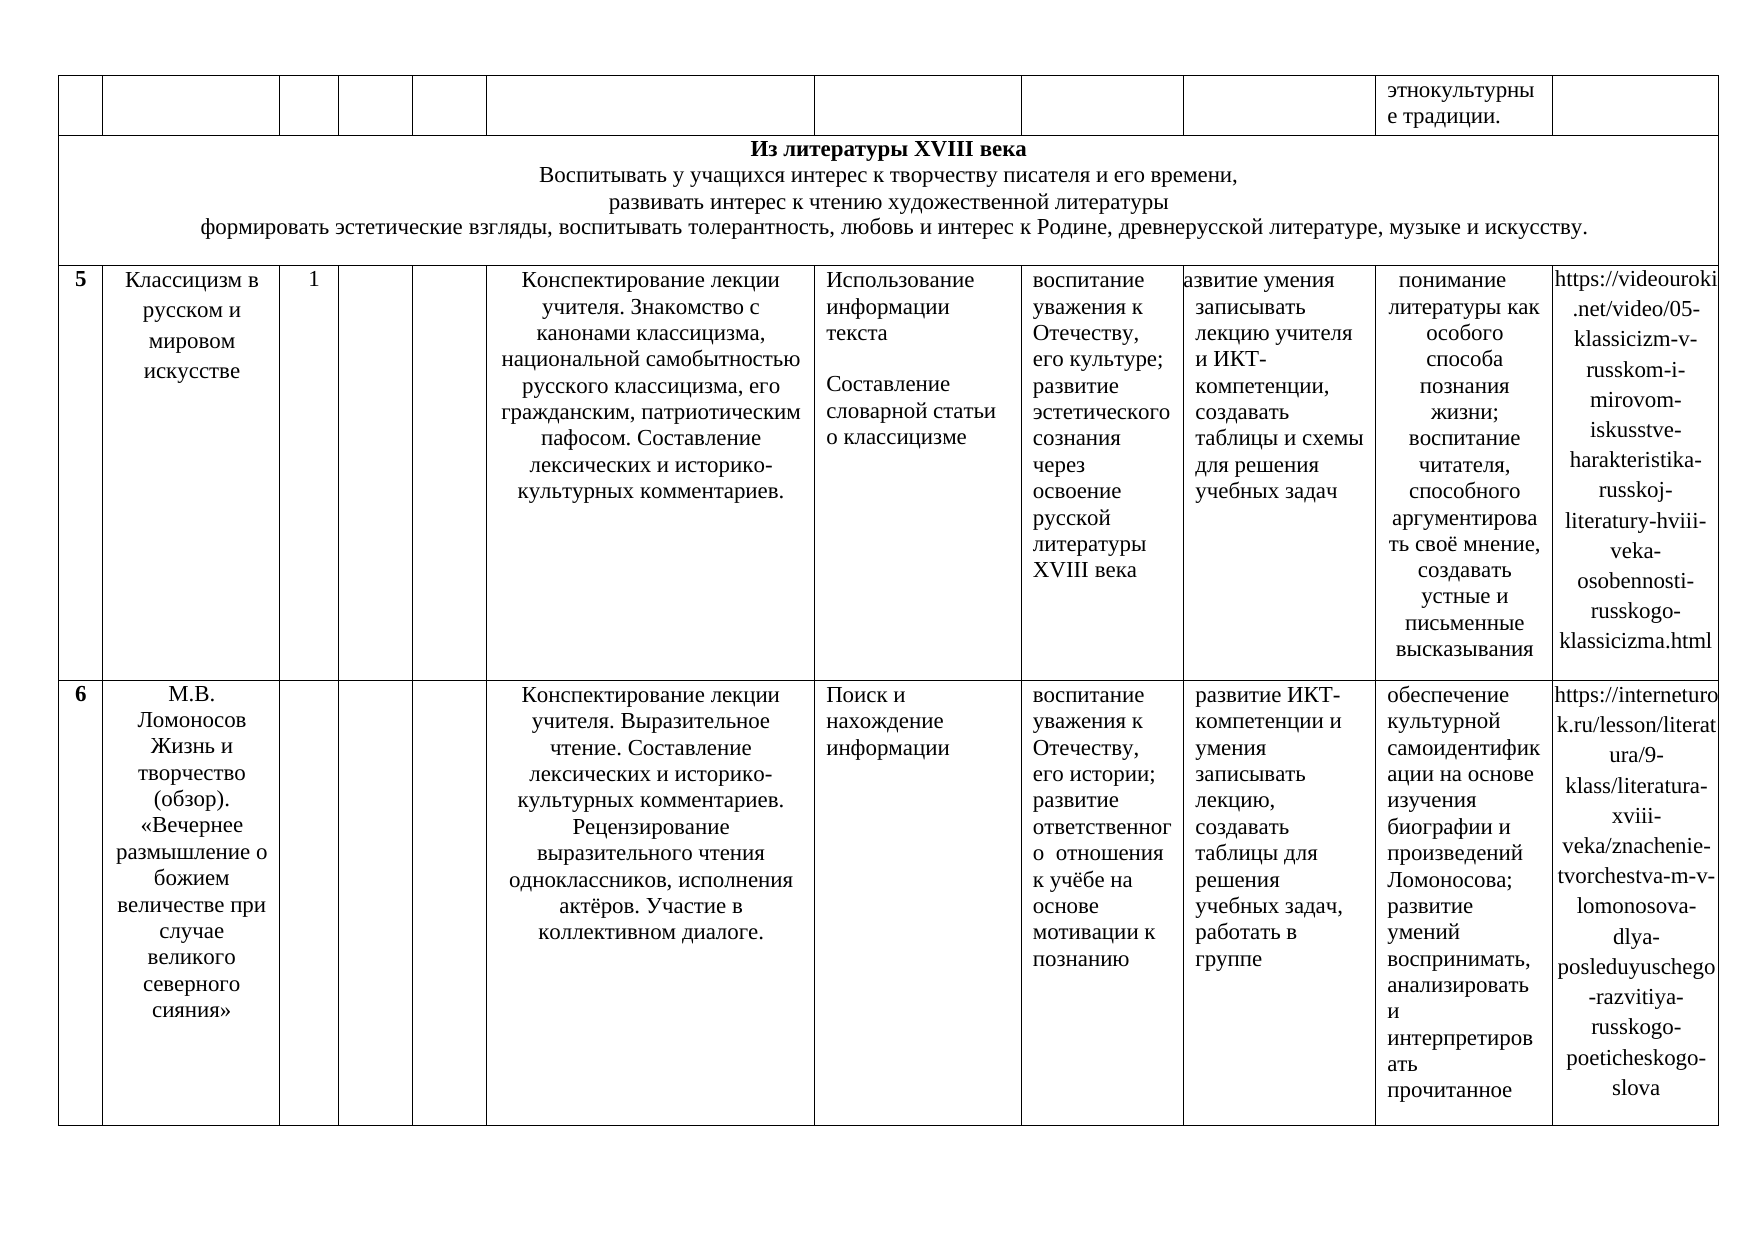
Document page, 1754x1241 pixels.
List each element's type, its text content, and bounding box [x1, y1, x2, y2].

table_cell Поиск и нахождение информации [815, 681, 1021, 1125]
table_header [339, 76, 412, 135]
table_cell Классицизм в русском и мировом искусстве [103, 266, 279, 680]
table_cell М.В. Ломоносов Жизнь и творчество (обзор). «Вечернее размышление о божием величестве при случае великого северного сияния» [103, 681, 279, 1125]
table_cell развитие ИКТ- компетенции и умения записывать лекцию, создавать таблицы для решения учебных задач, работать в группе [1184, 681, 1375, 1125]
table_header [1553, 76, 1718, 135]
table_header [815, 76, 1021, 135]
table_cell [413, 681, 486, 1125]
table_header [1184, 76, 1375, 135]
table_header [103, 76, 279, 135]
table_cell Из литературы XVIII века Воспитывать у учащихся интерес к творчеству писателя и его времени, развивать интерес к чтению художественной литературы формировать эстетические взгляды, воспитывать толерантность, любовь и интерес к Родине, древнерусской литературе, музыке и искусству. [59, 136, 1718, 265]
table_header [413, 76, 486, 135]
table_cell азвитие умения записывать лекцию учителя и ИКТ- компетенции, создавать таблицы и схемы для решения учебных задач [1184, 266, 1375, 680]
table_header [1022, 76, 1183, 135]
table_cell воспитание уважения к Отечеству, его культуре; развитие эстетического сознания через освоение русской литературы XVIII века [1022, 266, 1183, 680]
table_cell 5 [59, 266, 102, 680]
table_cell 1 [280, 266, 338, 680]
table_cell https://interneturo k.ru/lesson/literat ura/9- klass/literatura- xviii- veka/znachenie- tvorchestva-m-v- lomonosova- dlya- posleduyuschego -razvitiya- russkogo- poeticheskogo- slova [1553, 681, 1718, 1125]
table_cell [413, 266, 486, 680]
table_header [487, 76, 814, 135]
table_header этнокультурны е традиции. [1376, 76, 1552, 135]
table_cell https://videouroki .net/video/05- klassicizm-v- russkom-i- mirovom- iskusstve- harakteristika- russkoj- literatury-hviii- veka- osobennosti- russkogo- klassicizma.html [1553, 266, 1718, 680]
table_cell Конспектирование лекции учителя. Знакомство с канонами классицизма, национальной самобытностью русского классицизма, его гражданским, патриотическим пафосом. Составление лексических и историко- культурных комментариев. [487, 266, 814, 680]
table_cell [339, 681, 412, 1125]
table_cell [280, 681, 338, 1125]
table_header [59, 76, 102, 135]
table_cell Конспектирование лекции учителя. Выразительное чтение. Составление лексических и историко- культурных комментариев. Рецензирование выразительного чтения одноклассников, исполнения актёров. Участие в коллективном диалоге. [487, 681, 814, 1125]
table_cell Использование информации текста Составление словарной статьи о классицизме [815, 266, 1021, 680]
table_header [280, 76, 338, 135]
table_cell [339, 266, 412, 680]
table_cell обеспечение культурной самоидентифик ации на основе изучения биографии и произведений Ломоносова; развитие умений воспринимать, анализировать и интерпретиров ать прочитанное [1376, 681, 1552, 1125]
table_cell воспитание уважения к Отечеству, его истории; развитие ответственног о отношения к учёбе на основе мотивации к познанию [1022, 681, 1183, 1125]
table_cell 6 [59, 681, 102, 1125]
table_cell понимание литературы как особого способа познания жизни; воспитание читателя, способного аргументирова ть своё мнение, создавать устные и письменные высказывания [1376, 266, 1552, 680]
